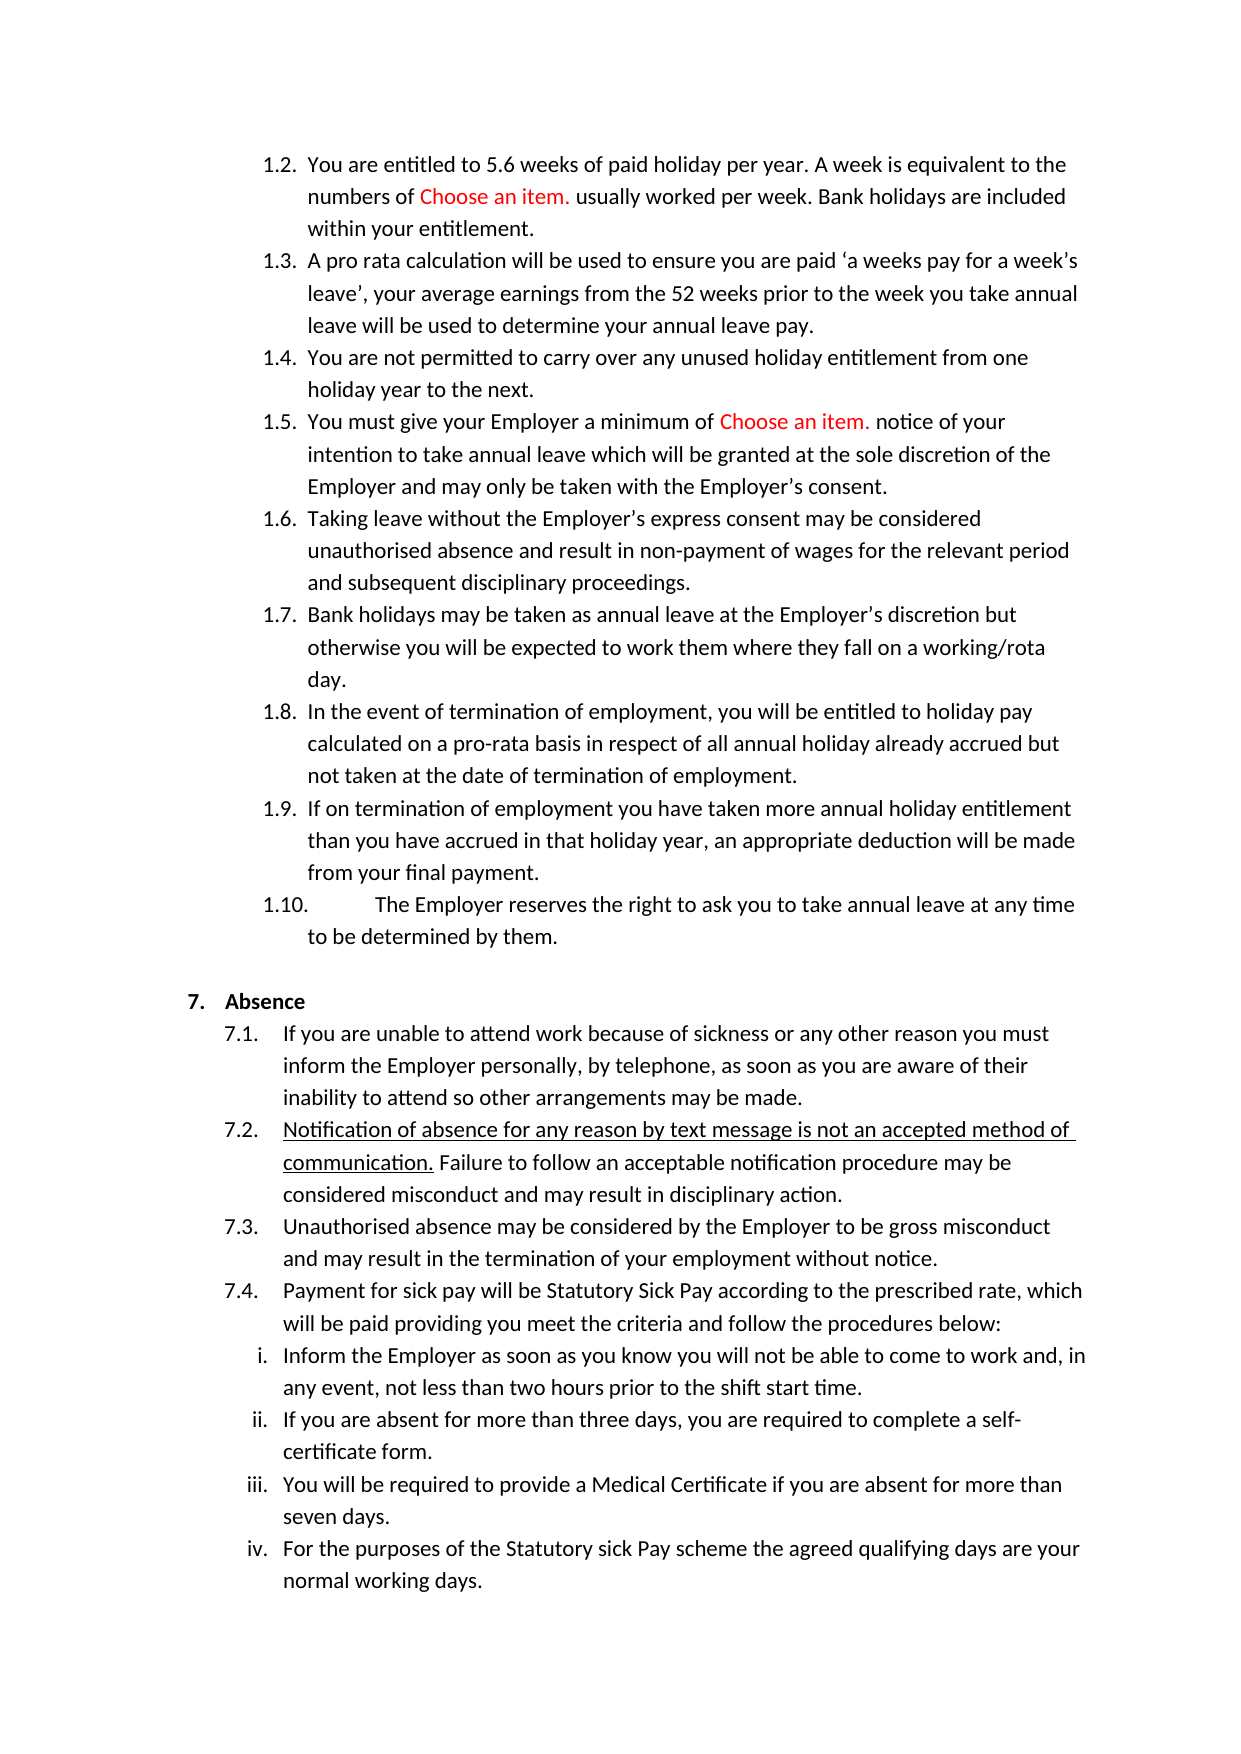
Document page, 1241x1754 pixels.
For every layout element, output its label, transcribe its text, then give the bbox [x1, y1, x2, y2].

list A pro rata calculation will be used to ensure you are paid ‘a weeks pay for a week’s leave’, your average earnings from the 52 weeks prior to the week you take annual leave will be used to determine your annual leave pay. [262, 247, 1090, 339]
list You must give your Employer a minimum of ​Choose an item.​ notice of your intention to take annual leave which will be granted at the sole discretion of the Employer and may only be taken with the Employer’s consent. [262, 407, 1090, 500]
list Bank holidays may be taken as annual leave at the Employer’s discretion but otherwise you will be expected to work them where they fall on a working/rota day. [262, 601, 1090, 693]
list You are entitled to 5.6 weeks of paid holiday per year. A week is equivalent to the numbers of ​Choose an item.​ usually worked per week. Bank holidays are included within your entitlement. [262, 150, 1090, 242]
list In the event of termination of employment, you will be entitled to holiday pay calculated on a pro-rata basis in respect of all annual holiday already accrued but not taken at the date of termination of employment. [262, 697, 1090, 789]
list If you are absent for more than three days, you are required to complete a self-certificate form. [268, 1405, 1090, 1466]
list If on termination of employment you have taken more annual holiday entitlement than you have accrued in that holiday year, an appropriate deduction will be made from your final payment. [262, 794, 1090, 886]
list If you are unable to attend work because of sickness or any other reason you must inform the Employer personally, by telephone, as soon as you are aware of their inability to attend so other arrangements may be made. [224, 1019, 1090, 1111]
list Taking leave without the Employer’s express consent may be considered unauthorised absence and result in non-payment of wages for the relevant period and subsequent disciplinary proceedings. [262, 504, 1090, 596]
list You are not permitted to carry over any unused holiday entitlement from one holiday year to the next. [262, 343, 1090, 403]
list For the purposes of the Statutory sick Pay scheme the agreed qualifying days are your normal working days. [268, 1534, 1090, 1594]
list Unauthorised absence may be considered by the Employer to be gross misconduct and may result in the termination of your employment without notice. [224, 1212, 1090, 1272]
list Absence [187, 987, 1090, 1015]
list The Employer reserves the right to ask you to take annual leave at any time to be determined by them. [262, 890, 1090, 951]
list Inform the Employer as soon as you know you will not be able to come to work and, in any event, not less than two hours prior to the shift start time. [268, 1341, 1090, 1401]
list Payment for sick pay will be Statutory Sick Pay according to the prescribed rate, which will be paid providing you meet the criteria and follow the procedures below: [224, 1277, 1090, 1337]
list You will be required to provide a Medical Certificate if you are absent for more than seven days. [268, 1470, 1090, 1530]
list Notification of absence for any reason by text message is not an accepted method of communication. Failure to follow an acceptable notification procedure may be considered misconduct and may result in disciplinary action. [224, 1116, 1090, 1208]
